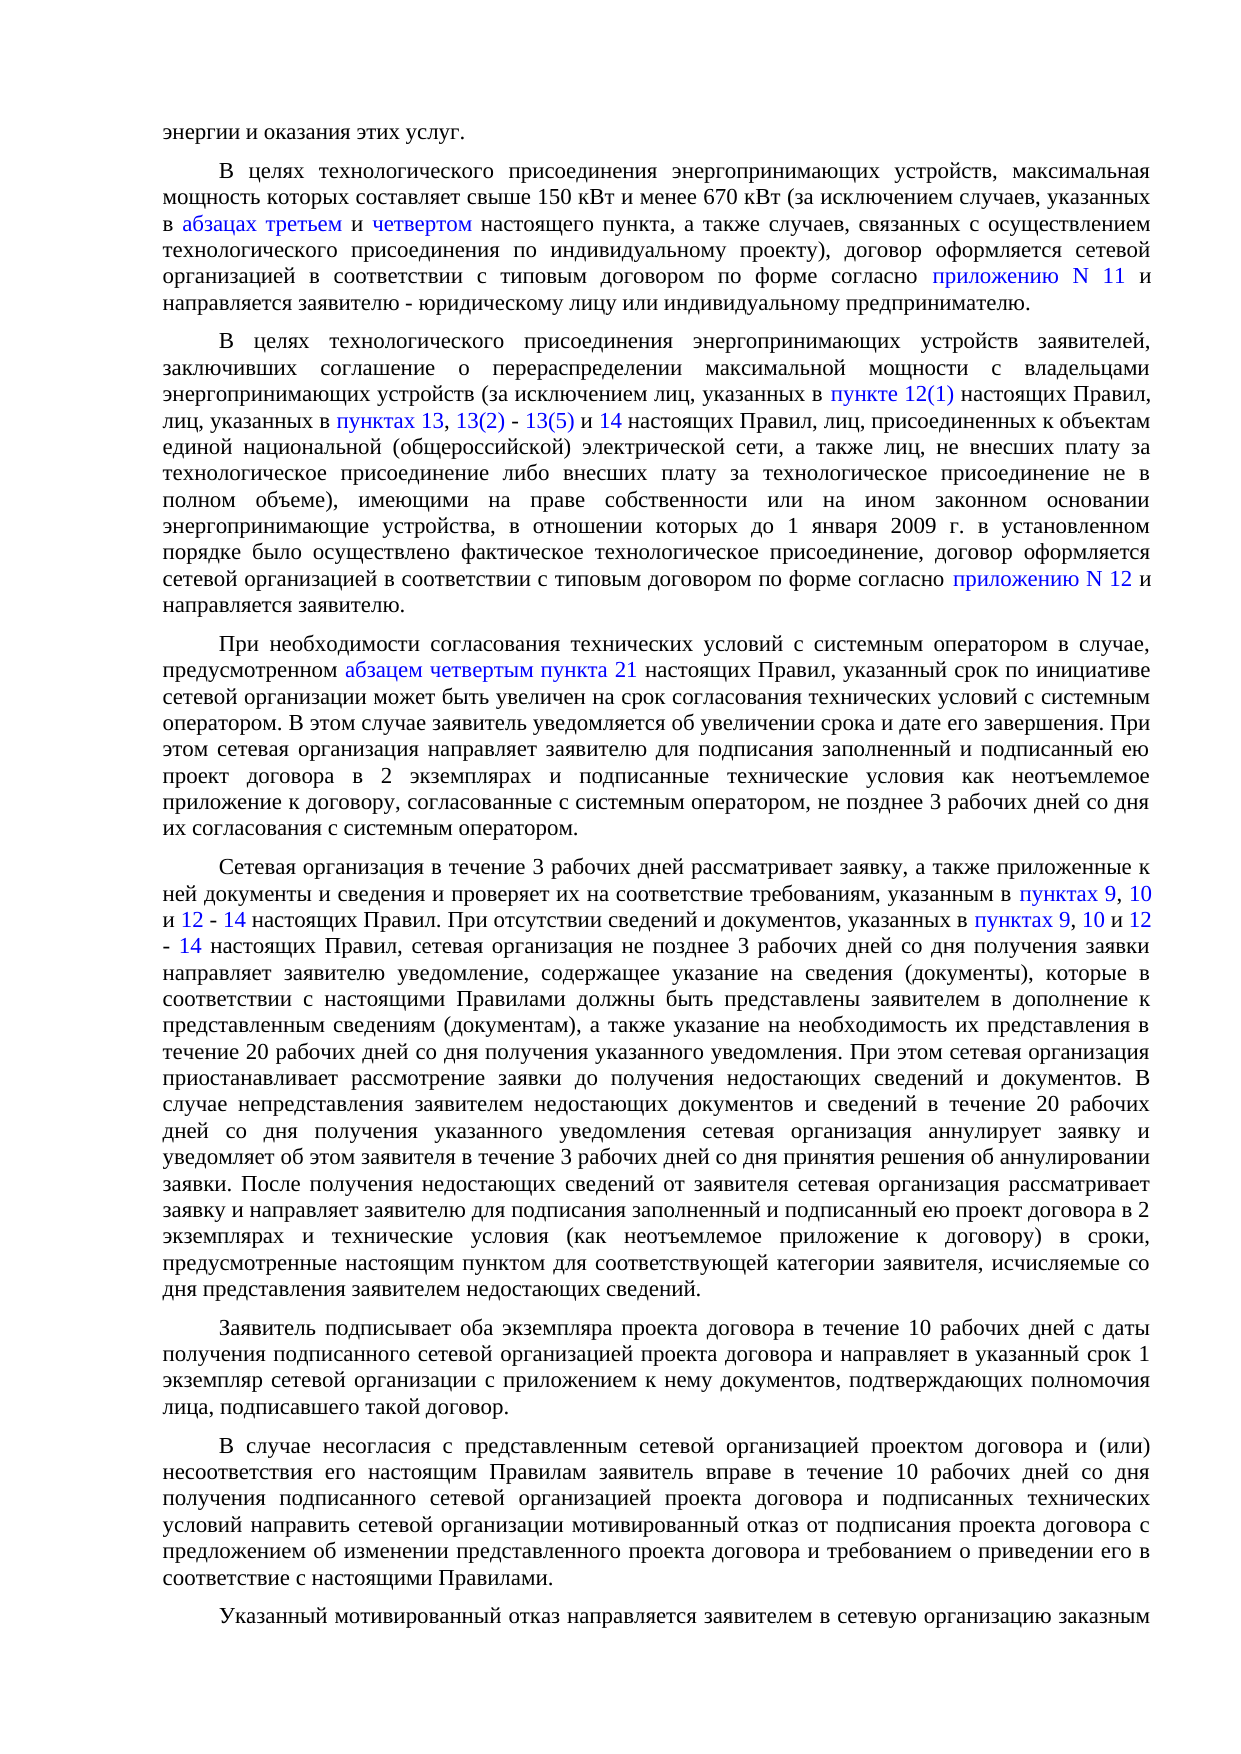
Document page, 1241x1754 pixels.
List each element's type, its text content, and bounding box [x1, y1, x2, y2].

text При необходимости согласования технических условий с системным оператором в случае, предусмотренном абзацем четвертым пункта 21 настоящих Правил, указанный срок по инициативе сетевой организации может быть увеличен на срок согласования технических условий с системным оператором. В этом случае заявитель уведомляется об увеличении срока и дате его завершения. При этом сетевая организация направляет заявителю для подписания заполненный и подписанный ею проект договора в 2 экземплярах и подписанные технические условия как неотъемлемое приложение к договору, согласованные с системным оператором, не позднее 3 рабочих дней со дня их согласования с системным оператором. [162, 630, 1152, 841]
text В целях технологического присоединения энергопринимающих устройств заявителей, заключивших соглашение о перераспределении максимальной мощности с владельцами энергопринимающих устройств (за исключением лиц, указанных в пункте 12(1) настоящих Правил, лиц, указанных в пунктах 13, 13(2) - 13(5) и 14 настоящих Правил, лиц, присоединенных к объектам единой национальной (общероссийской) электрической сети, а также лиц, не внесших плату за технологическое присоединение либо внесших плату за технологическое присоединение не в полном объеме), имеющими на праве собственности или на ином законном основании энергопринимающие устройства, в отношении которых до 1 января 2009 г. в установленном порядке было осуществлено фактическое технологическое присоединение, договор оформляется сетевой организацией в соответствии с типовым договором по форме согласно приложению N 12 и направляется заявителю. [162, 328, 1152, 617]
text В целях технологического присоединения энергопринимающих устройств, максимальная мощность которых составляет свыше 150 кВт и менее 670 кВт (за исключением случаев, указанных в абзацах третьем и четвертом настоящего пункта, а также случаев, связанных с осуществлением технологического присоединения по индивидуальному проекту), договор оформляется сетевой организацией в соответствии с типовым договором по форме согласно приложению N 11 и направляется заявителю - юридическому лицу или индивидуальному предпринимателю. [162, 157, 1152, 315]
text Сетевая организация в течение 3 рабочих дней рассматривает заявку, а также приложенные к ней документы и сведения и проверяет их на соответствие требованиям, указанным в пунктах 9, 10 и 12 - 14 настоящих Правил. При отсутствии сведений и документов, указанных в пунктах 9, 10 и 12 - 14 настоящих Правил, сетевая организация не позднее 3 рабочих дней со дня получения заявки направляет заявителю уведомление, содержащее указание на сведения (документы), которые в соответствии с настоящими Правилами должны быть представлены заявителем в дополнение к представленным сведениям (документам), а также указание на необходимость их представления в течение 20 рабочих дней со дня получения указанного уведомления. При этом сетевая организация приостанавливает рассмотрение заявки до получения недостающих сведений и документов. В случае непредставления заявителем недостающих документов и сведений в течение 20 рабочих дней со дня получения указанного уведомления сетевая организация аннулирует заявку и уведомляет об этом заявителя в течение 3 рабочих дней со дня принятия решения об аннулировании заявки. После получения недостающих сведений от заявителя сетевая организация рассматривает заявку и направляет заявителю для подписания заполненный и подписанный ею проект договора в 2 экземплярах и технические условия (как неотъемлемое приложение к договору) в сроки, предусмотренные настоящим пунктом для соответствующей категории заявителя, исчисляемые со дня представления заявителем недостающих сведений. [162, 853, 1152, 1301]
text Заявитель подписывает оба экземпляра проекта договора в течение 10 рабочих дней с даты получения подписанного сетевой организацией проекта договора и направляет в указанный срок 1 экземпляр сетевой организации с приложением к нему документов, подтверждающих полномочия лица, подписавшего такой договор. [162, 1314, 1152, 1419]
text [162, 1602, 1152, 1629]
text В случае несогласия с представленным сетевой организацией проектом договора и (или) несоответствия его настоящим Правилам заявитель вправе в течение 10 рабочих дней со дня получения подписанного сетевой организацией проекта договора и подписанных технических условий направить сетевой организации мотивированный отказ от подписания проекта договора с предложением об изменении представленного проекта договора и требованием о приведении его в соответствие с настоящими Правилами. [162, 1432, 1152, 1590]
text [162, 118, 1152, 144]
